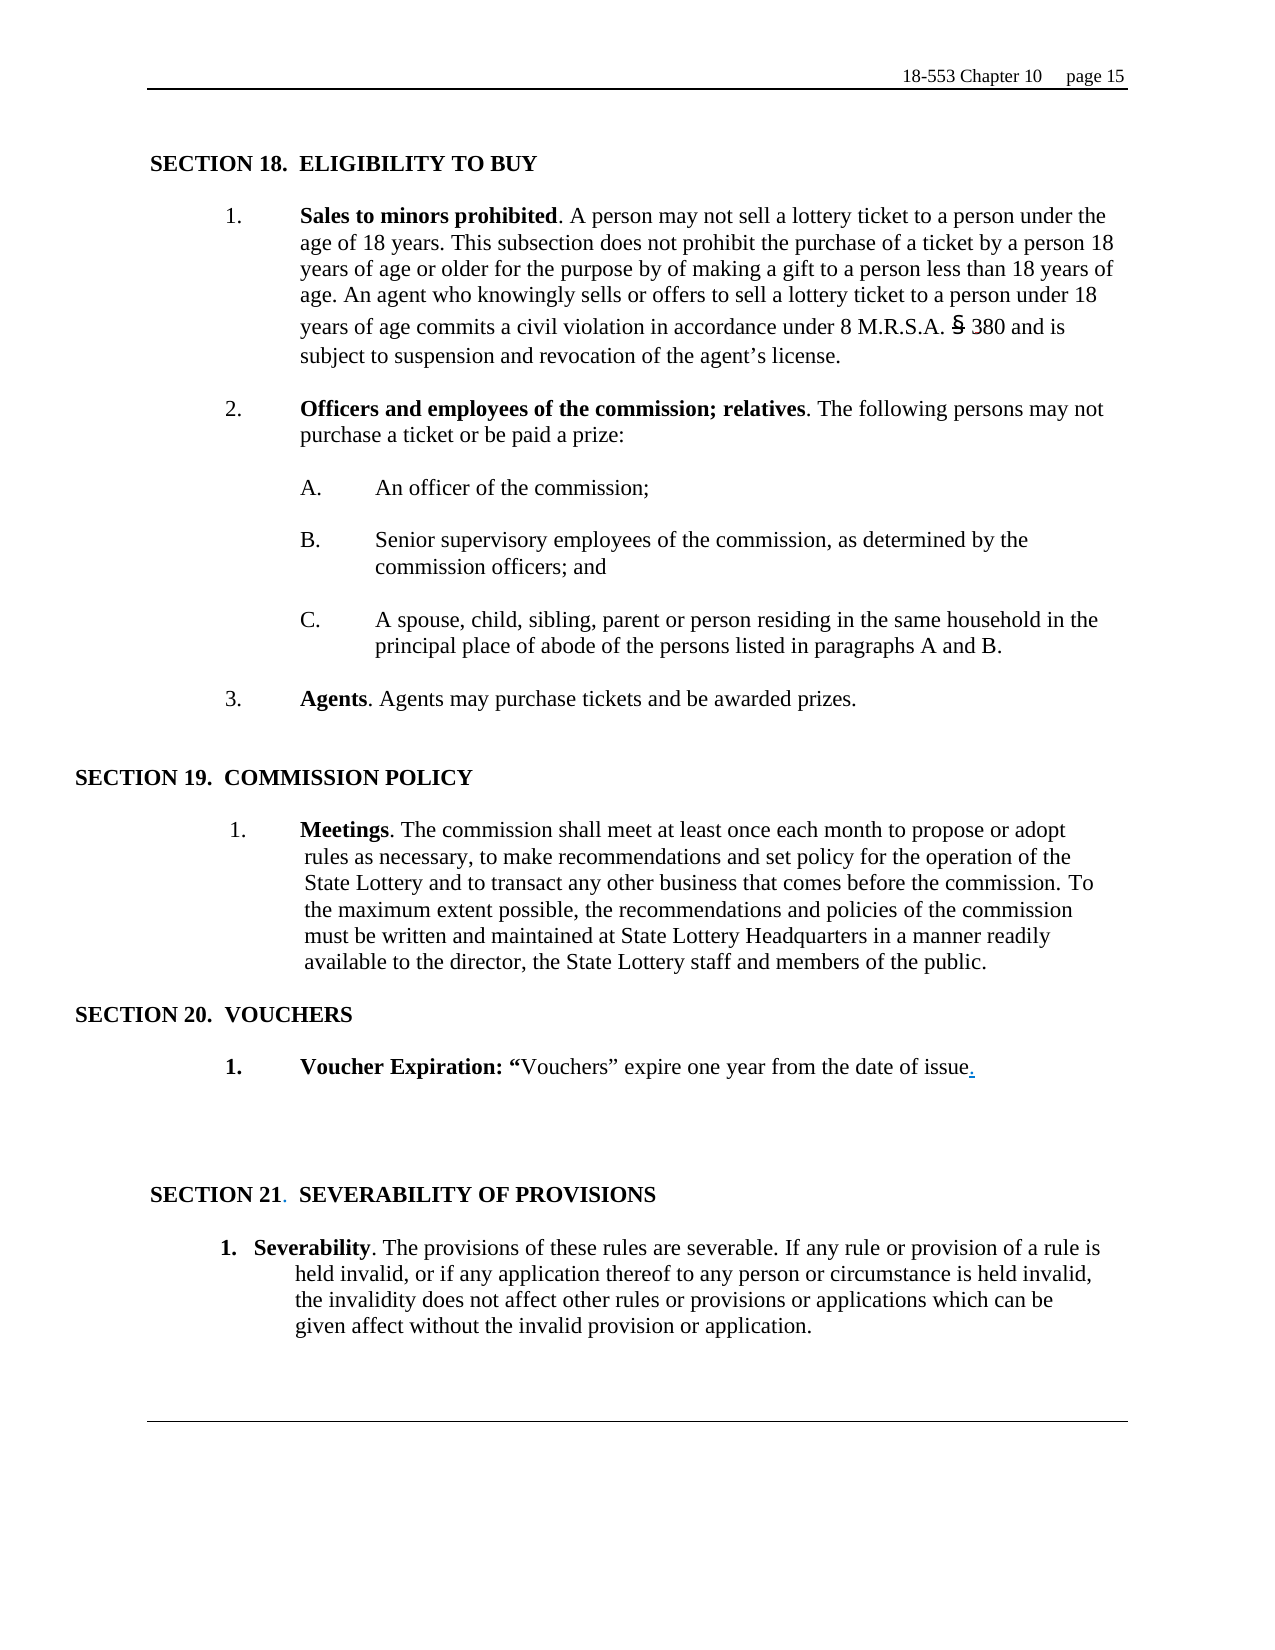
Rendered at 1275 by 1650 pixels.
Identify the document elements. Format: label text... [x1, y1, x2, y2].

subtitle SECTION 21. SEVERABILITY OF PROVISIONS [150, 1181, 1139, 1207]
list Meetings. The commission shall meet at least once each month to propose or adopt rules as necessary, to make recommendations and set policy for the operation of the State Lottery and to transact any other business that comes before the commission. To the maximum extent possible, the recommendations and policies of the commission must be written and maintained at State Lottery Headquarters in a manner readily available to the director, the State Lottery staff and members of the public. [229, 817, 1105, 975]
list Severability. The provisions of these rules are severable. If any rule or provision of a rule is held invalid, or if any application thereof to any person or circumstance is held invalid, the invalidity does not affect other rules or provisions or applications which can be given affect without the invalid provision or application. [220, 1233, 1101, 1339]
list Sales to minors prohibited. A person may not sell a lottery ticket to a person under the age of 18 years. This subsection does not prohibit the purchase of a ticket by a person 18 years of age or older for the purpose by of making a gift to a person less than 18 years of age. An agent who knowingly sells or offers to sell a lottery ticket to a person under 18 years of age commits a civil violation in accordance under 8 M.R.S.A. § 380 and is subject to suspension and revocation of the agent’s license. [225, 202, 1119, 368]
text SECTION 20. VOUCHERS [75, 1001, 1139, 1027]
list Voucher Expiration: “Vouchers” expire one year from the date of issue. [225, 1054, 1139, 1080]
subtitle SECTION 18. ELIGIBILITY TO BUY [150, 150, 1139, 176]
list Officers and employees of the commission; relatives. The following persons may not purchase a ticket or be paid a prize: [225, 395, 1104, 447]
subtitle SECTION 19. COMMISSION POLICY [75, 764, 1139, 790]
list Senior supervisory employees of the commission, as determined by the commission officers; and [300, 526, 1028, 579]
list Agents. Agents may purchase tickets and be awarded prizes. [225, 685, 1139, 711]
list A spouse, child, sibling, parent or person residing in the same household in the principal place of abode of the persons listed in paragraphs A and B. [300, 606, 1099, 658]
list An officer of the commission; [300, 474, 1139, 500]
